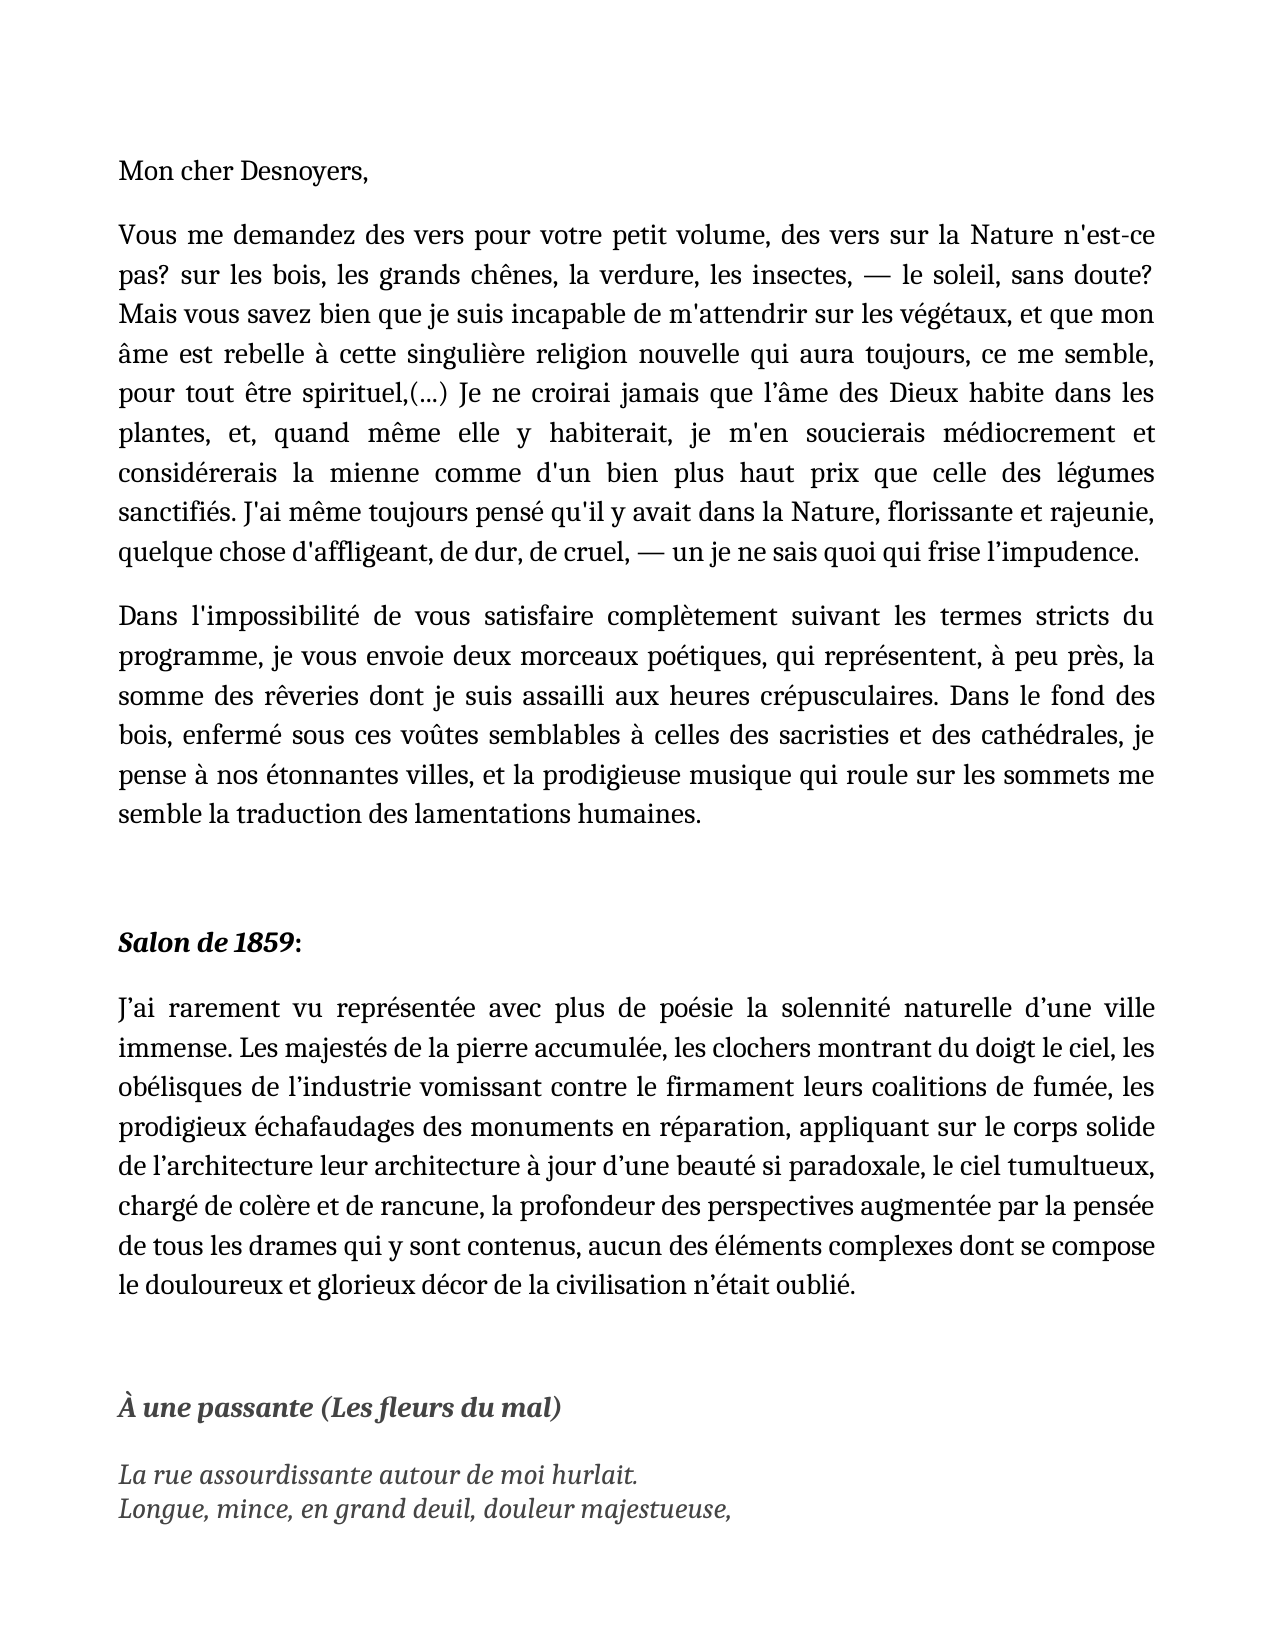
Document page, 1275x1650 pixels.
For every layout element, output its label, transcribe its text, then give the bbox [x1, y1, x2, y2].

text Mon cher Desnoyers, [118, 148, 1157, 187]
text Vous me demandez des vers pour votre petit volume, des vers sur la Nature n'est-ce pas? sur les bois, les grands chênes, la verdure, les insectes, — le soleil, sans doute? Mais vous savez bien que je suis incapable de m'attendrir sur les végétaux, et que mon âme est rebelle à cette singulière religion nouvelle qui aura toujours, ce me semble, pour tout être spirituel,(...) Je ne croirai jamais que l’âme des Dieux habite dans les plantes, et, quand même elle y habiterait, je m'en soucierais médiocrement et considérerais la mienne comme d'un bien plus haut prix que celle des légumes sanctifiés. J'ai même toujours pensé qu'il y avait dans la Nature, florissante et rajeunie, quelque chose d'affligeant, de dur, de cruel, — un je ne sais quoi qui frise l’impudence. [118, 212, 1157, 568]
text Dans l'impossibilité de vous satisfaire complètement suivant les termes stricts du programme, je vous envoie deux morceaux poétiques, qui représentent, à peu près, la somme des rêveries dont je suis assailli aux heures crépusculaires. Dans le fond des bois, enfermé sous ces voûtes semblables à celles des sacristies et des cathédrales, je pense à nos étonnantes villes, et la prodigieuse musique qui roule sur les sommets me semble la traduction des lamentations humaines. [118, 593, 1157, 831]
text Salon de 1859: [118, 921, 1157, 960]
text J’ai rarement vu représentée avec plus de poésie la solennité naturelle d’une ville immense. Les majestés de la pierre accumulée, les clochers montrant du doigt le ciel, les obélisques de l’industrie vomissant contre le firmament leurs coalitions de fumée, les prodigieux échafaudages des monuments en réparation, appliquant sur le corps solide de l’architecture leur architecture à jour d’une beauté si paradoxale, le ciel tumultueux, chargé de colère et de rancune, la profondeur des perspectives augmentée par la pensée de tous les drames qui y sont contenus, aucun des éléments complexes dont se compose le douloureux et glorieux décor de la civilisation n’était oublié. [118, 985, 1157, 1302]
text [118, 1458, 1157, 1526]
text À une passante (Les fleurs du mal) [118, 1391, 1157, 1425]
